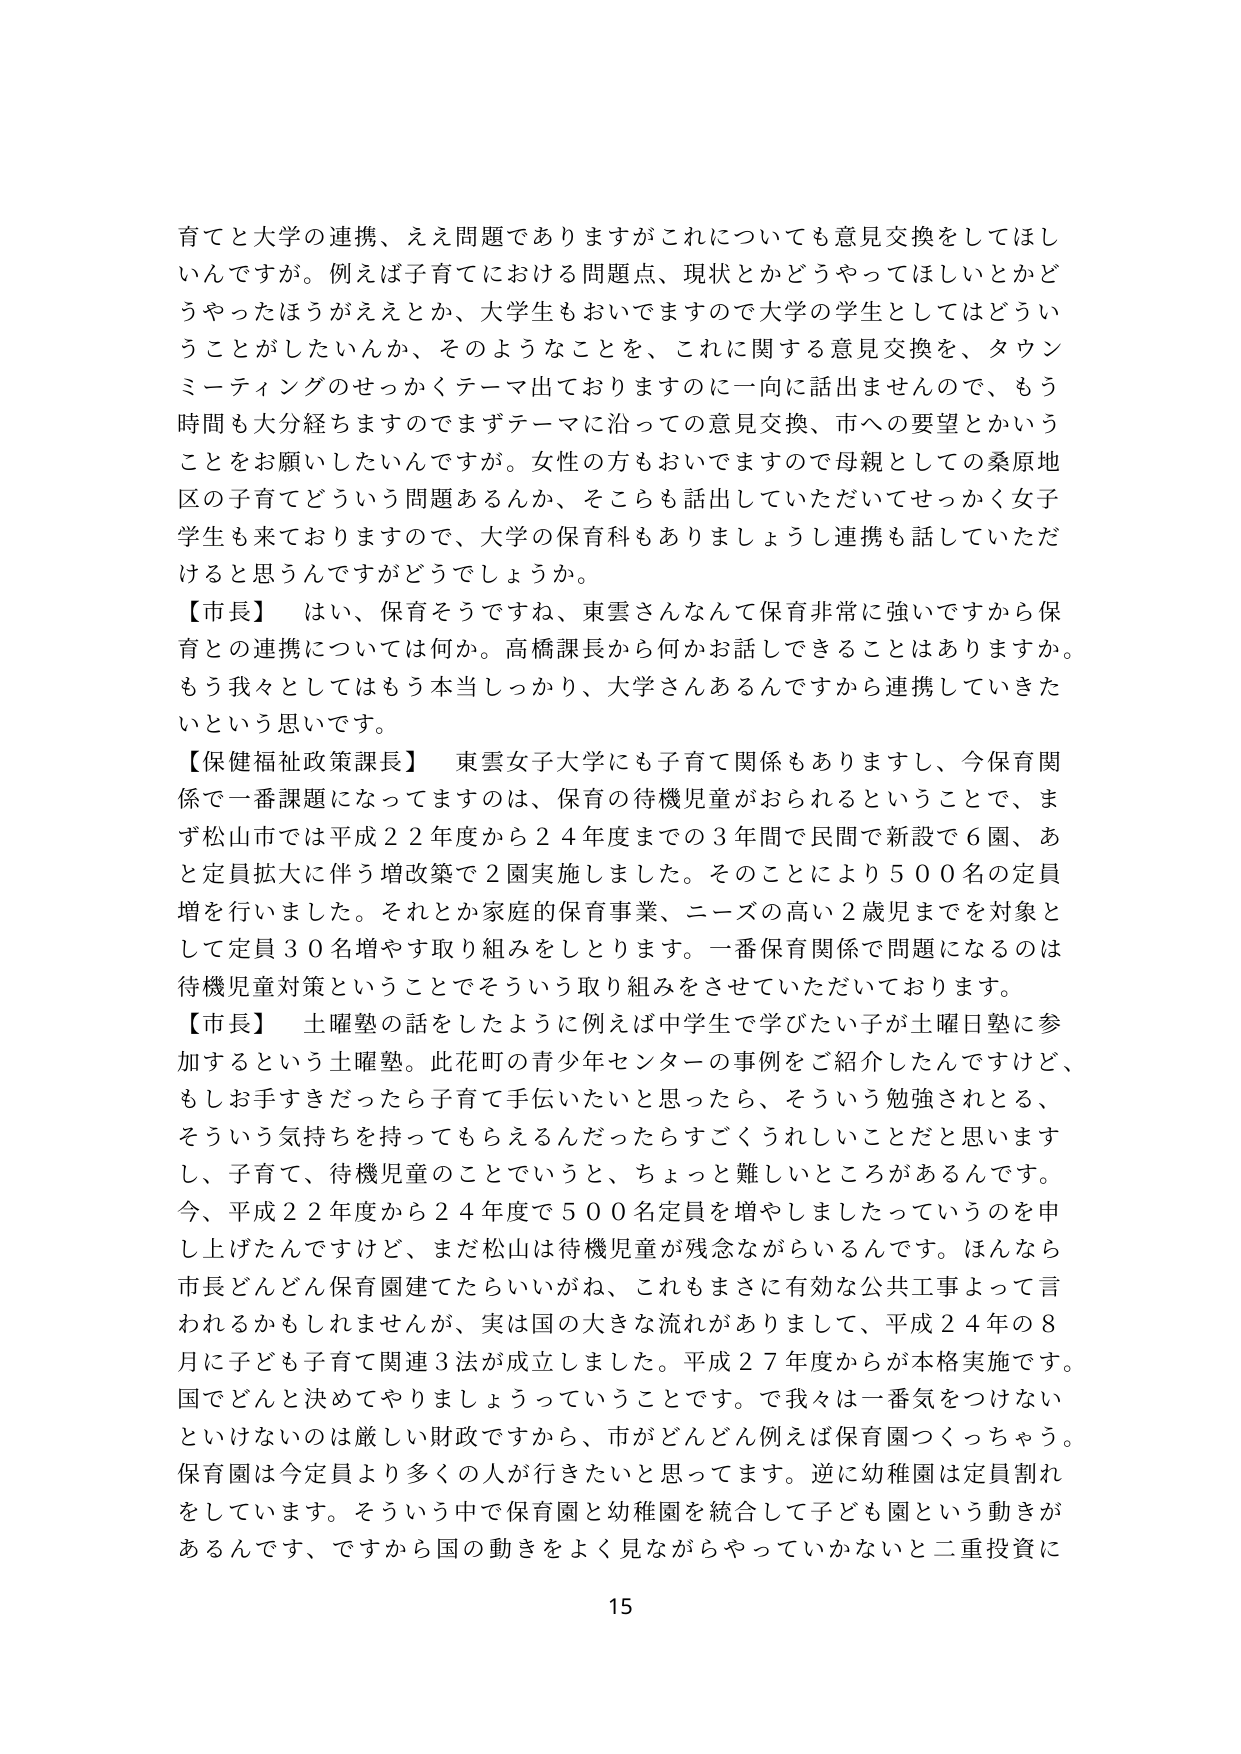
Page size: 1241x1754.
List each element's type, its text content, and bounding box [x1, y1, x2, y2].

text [177, 1004, 1063, 1567]
text 【保健福祉政策課長】 東雲女子大学にも子育て関係もありますし、今保育関係で一番課題になってますのは、保育の待機児童がおられるということで、まず松山市では平成２２年度から２４年度までの３年間で民間で新設で６園、あと定員拡大に伴う増改築で２園実施しました。そのことにより５００名の定員増を行いました。それとか家庭的保育事業、ニーズの高い２歳児までを対象として定員３０名増やす取り組みをしとります。一番保育関係で問題になるのは待機児童対策ということでそういう取り組みをさせていただいております。 [177, 742, 1063, 1004]
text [177, 217, 1063, 592]
text 【市長】 はい、保育そうですね、東雲さんなんて保育非常に強いですから保育との連携については何か。高橋課長から何かお話しできることはありますか。もう我々としてはもう本当しっかり、大学さんあるんですから連携していきたいという思いです。 [177, 592, 1063, 742]
